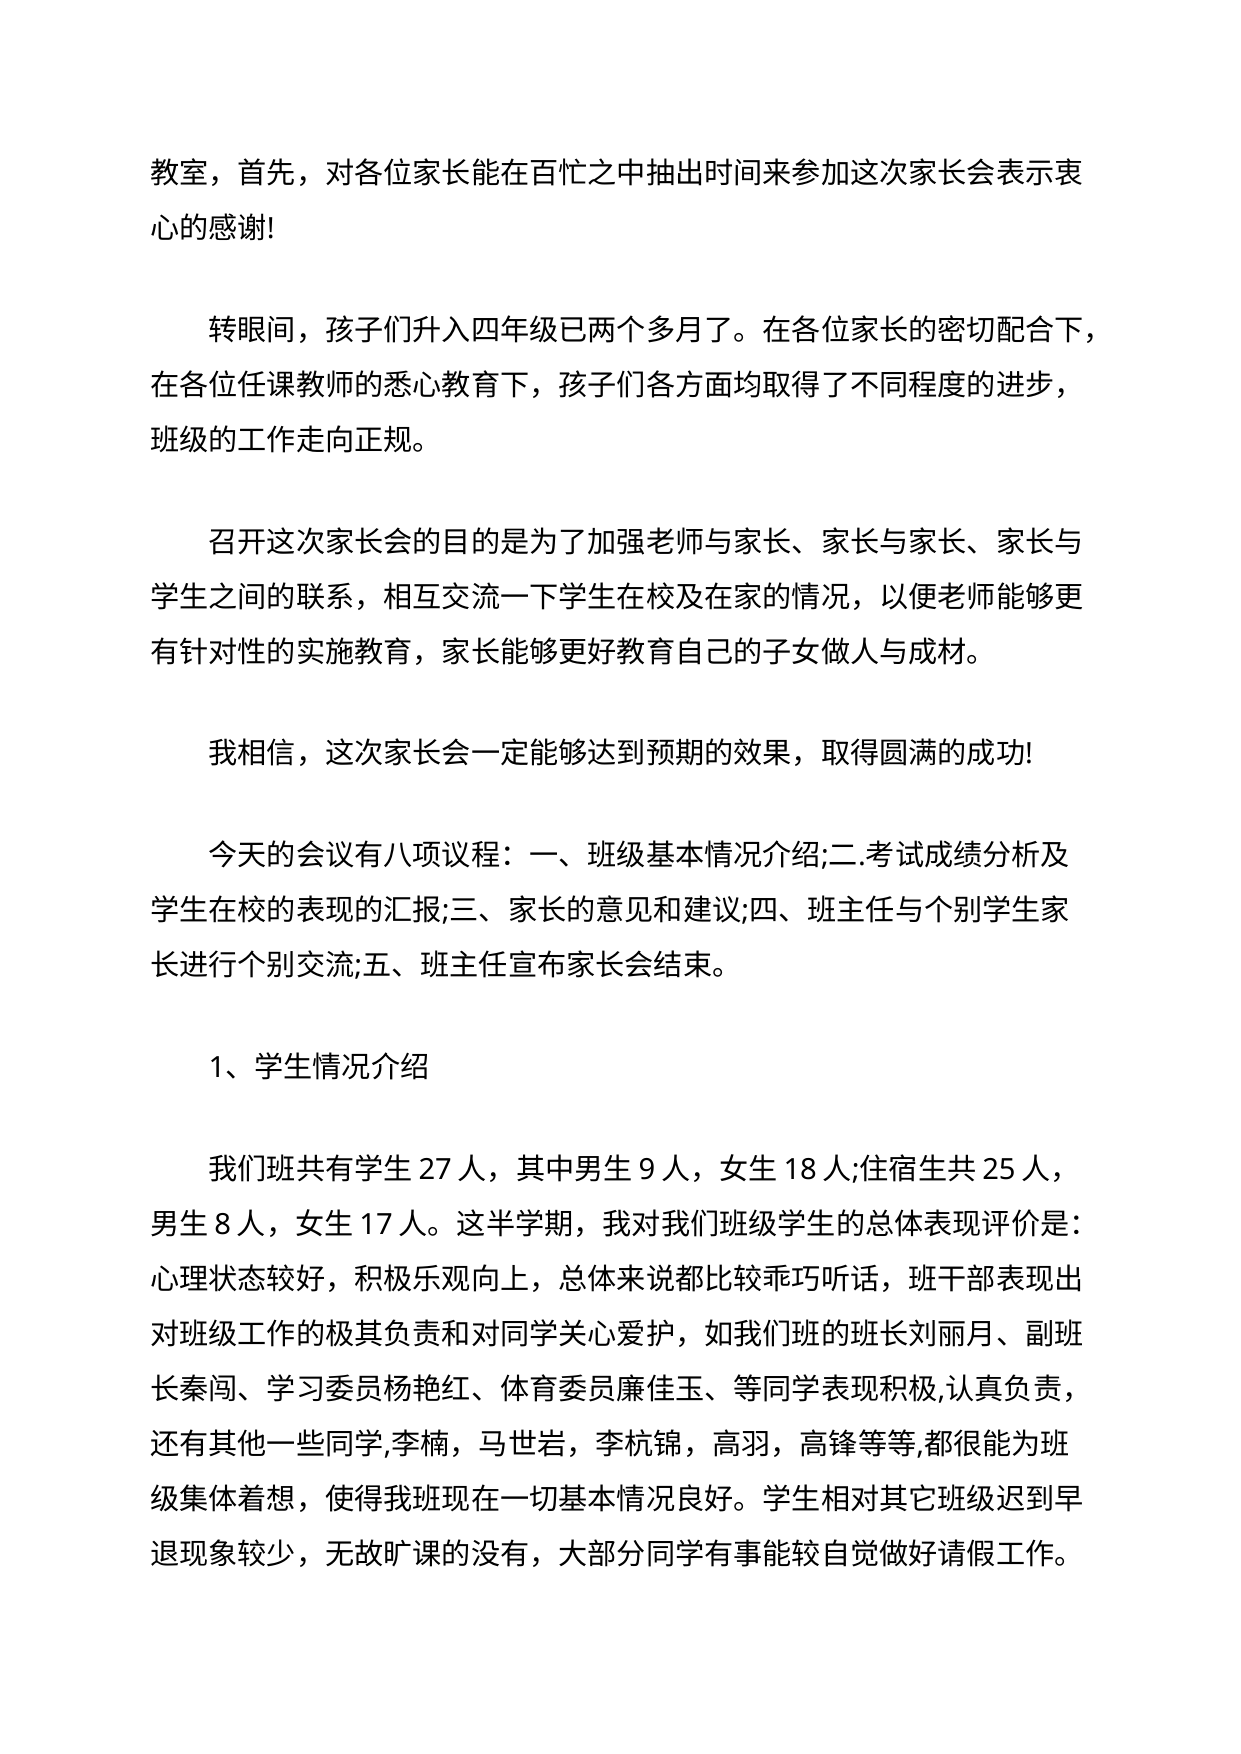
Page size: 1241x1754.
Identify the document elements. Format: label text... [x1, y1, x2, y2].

text 今天的会议有八项议程：一、班级基本情况介绍;二.考试成绩分析及学生在校的表现的汇报;三、家长的意见和建议;四、班主任与个别学生家长进行个别交流;五、班主任宣布家长会结束。 [150, 832, 1090, 984]
text 1、学生情况介绍 [150, 1044, 1090, 1086]
text 我相信，这次家长会一定能够达到预期的效果，取得圆满的成功! [150, 730, 1090, 772]
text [150, 1146, 1090, 1573]
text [150, 150, 1090, 247]
text 转眼间，孩子们升入四年级已两个多月了。在各位家长的密切配合下，在各位任课教师的悉心教育下，孩子们各方面均取得了不同程度的进步，班级的工作走向正规。 [150, 307, 1090, 459]
text 召开这次家长会的目的是为了加强老师与家长、家长与家长、家长与学生之间的联系，相互交流一下学生在校及在家的情况，以便老师能够更有针对性的实施教育，家长能够更好教育自己的子女做人与成材。 [150, 518, 1090, 671]
